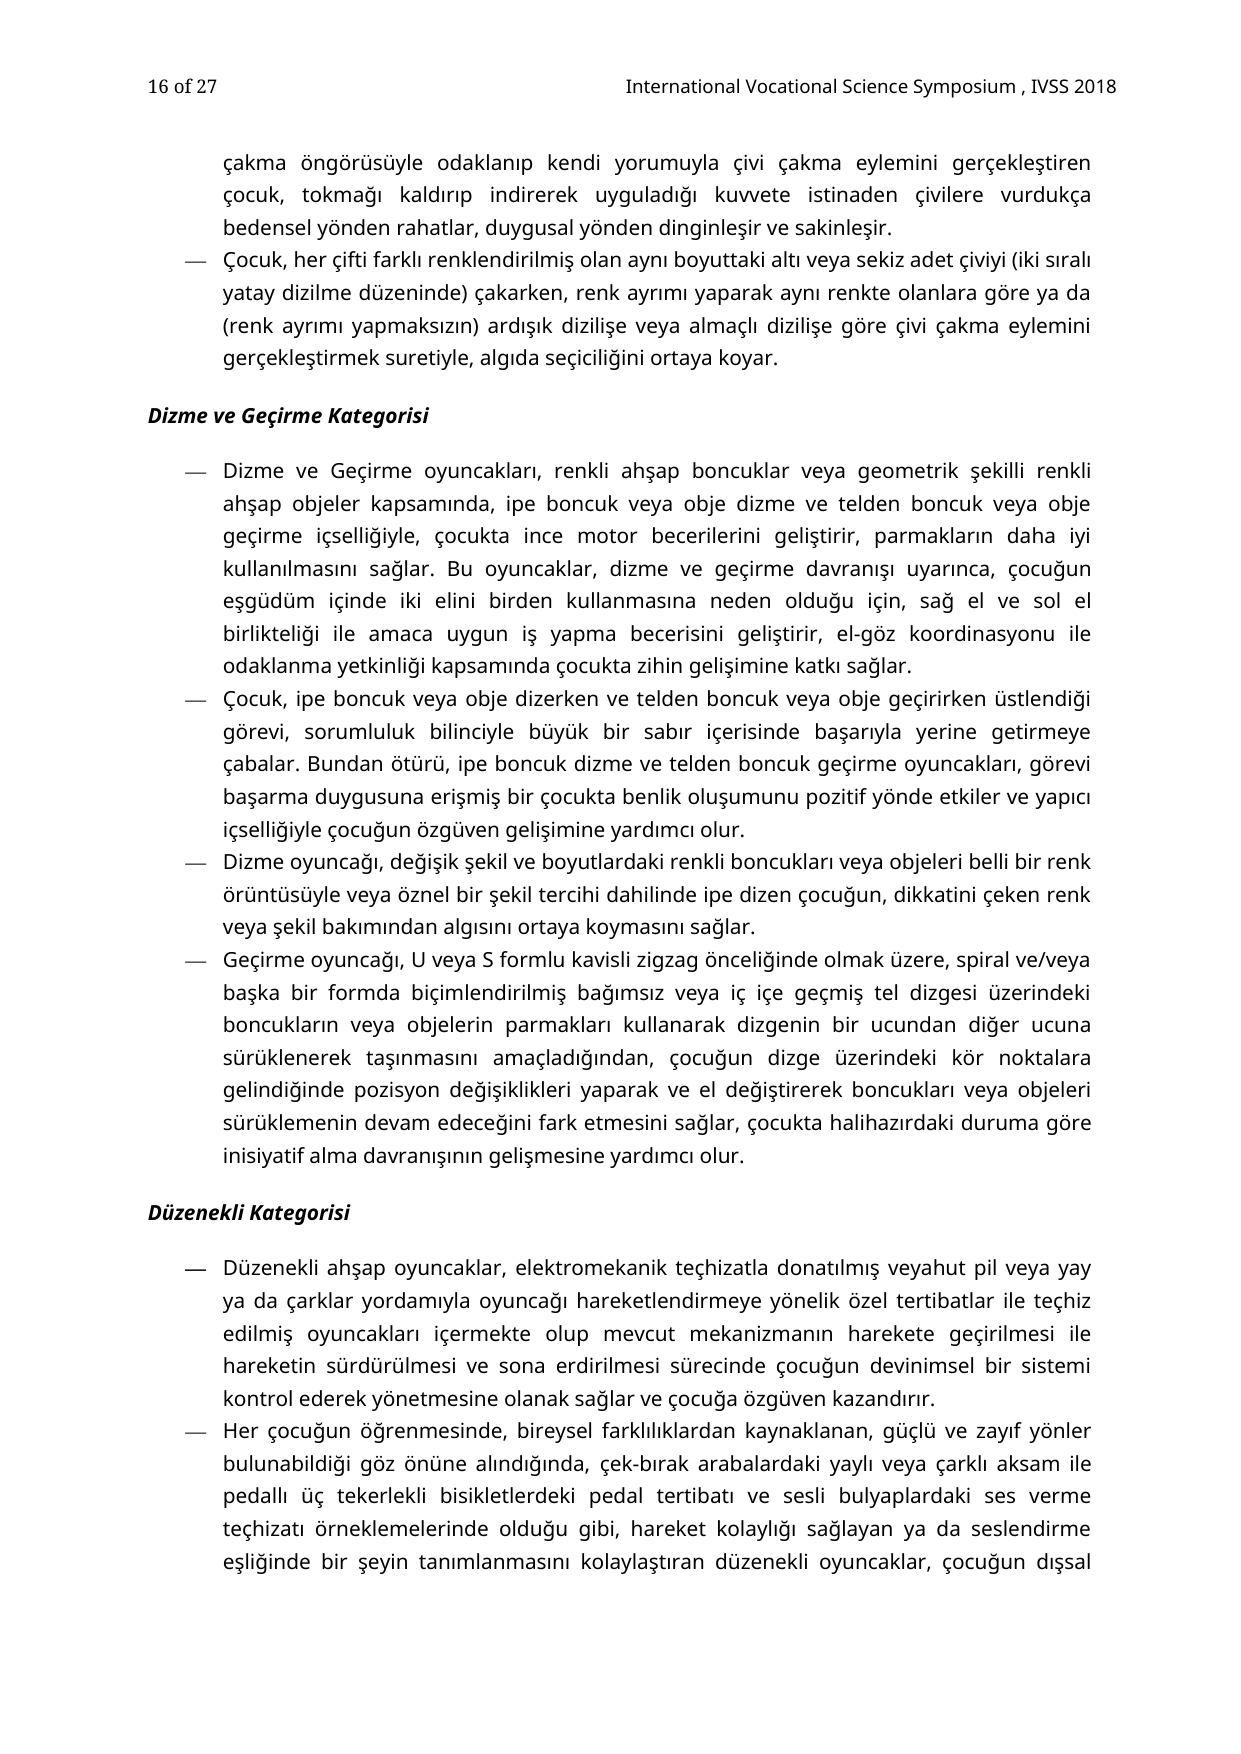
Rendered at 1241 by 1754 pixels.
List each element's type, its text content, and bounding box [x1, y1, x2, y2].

list Dizme oyuncağı, değişik şekil ve boyutlardaki renkli boncukları veya objeleri belli bir renk örüntüsüyle veya öznel bir şekil tercihi dahilinde ipe dizen çocuğun, dikkatini çeken renk veya şekil bakımından algısını ortaya koymasını sağlar. [185, 847, 1092, 941]
list Düzenekli ahşap oyuncaklar, elektromekanik teçhizatla donatılmış veyahut pil veya yay ya da çarklar yordamıyla oyuncağı hareketlendirmeye yönelik özel tertibatlar ile teçhiz edilmiş oyuncakları içermekte olup mevcut mekanizmanın harekete geçirilmesi ile hareketin sürdürülmesi ve sona erdirilmesi sürecinde çocuğun devinimsel bir sistemi kontrol ederek yönetmesine olanak sağlar ve çocuğa özgüven kazandırır. [185, 1253, 1092, 1412]
text Dizme ve Geçirme Kategorisi [148, 401, 1092, 429]
list Dizme ve Geçirme oyuncakları, renkli ahşap boncuklar veya geometrik şekilli renkli ahşap objeler kapsamında, ipe boncuk veya obje dizme ve telden boncuk veya obje geçirme içselliğiyle, çocukta ince motor becerilerini geliştirir, parmakların daha iyi kullanılmasını sağlar. Bu oyuncaklar, dizme ve geçirme davranışı uyarınca, çocuğun eşgüdüm içinde iki elini birden kullanmasına neden olduğu için, sağ el ve sol el birlikteliği ile amaca uygun iş yapma becerisini geliştirir, el-göz koordinasyonu ile odaklanma yetkinliği kapsamında çocukta zihin gelişimine katkı sağlar. [185, 456, 1092, 680]
list Çocuk, ipe boncuk veya obje dizerken ve telden boncuk veya obje geçirirken üstlendiği görevi, sorumluluk bilinciyle büyük bir sabır içerisinde başarıyla yerine getirmeye çabalar. Bundan ötürü, ipe boncuk dizme ve telden boncuk geçirme oyuncakları, görevi başarma duygusuna erişmiş bir çocukta benlik oluşumunu pozitif yönde etkiler ve yapıcı içselliğiyle çocuğun özgüven gelişimine yardımcı olur. [185, 684, 1092, 843]
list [185, 1416, 1092, 1575]
list Geçirme oyuncağı, U veya S formlu kavisli zigzag önceliğinde olmak üzere, spiral ve/veya başka bir formda biçimlendirilmiş bağımsız veya iç içe geçmiş tel dizgesi üzerindeki boncukların veya objelerin parmakları kullanarak dizgenin bir ucundan diğer ucuna sürüklenerek taşınmasını amaçladığından, çocuğun dizge üzerindeki kör noktalara gelindiğinde pozisyon değişiklikleri yaparak ve el değiştirerek boncukları veya objeleri sürüklemenin devam edeceğini fark etmesini sağlar, çocukta halihazırdaki duruma göre inisiyatif alma davranışının gelişmesine yardımcı olur. [185, 945, 1092, 1169]
text Düzenekli Kategorisi [148, 1198, 1092, 1227]
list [185, 148, 1092, 241]
list Çocuk, her çifti farklı renklendirilmiş olan aynı boyuttaki altı veya sekiz adet çiviyi (iki sıralı yatay dizilme düzeninde) çakarken, renk ayrımı yaparak aynı renkte olanlara göre ya da (renk ayrımı yapmaksızın) ardışık dizilişe veya almaçlı dizilişe göre çivi çakma eylemini gerçekleştirmek suretiyle, algıda seçiciliğini ortaya koyar. [185, 246, 1092, 372]
